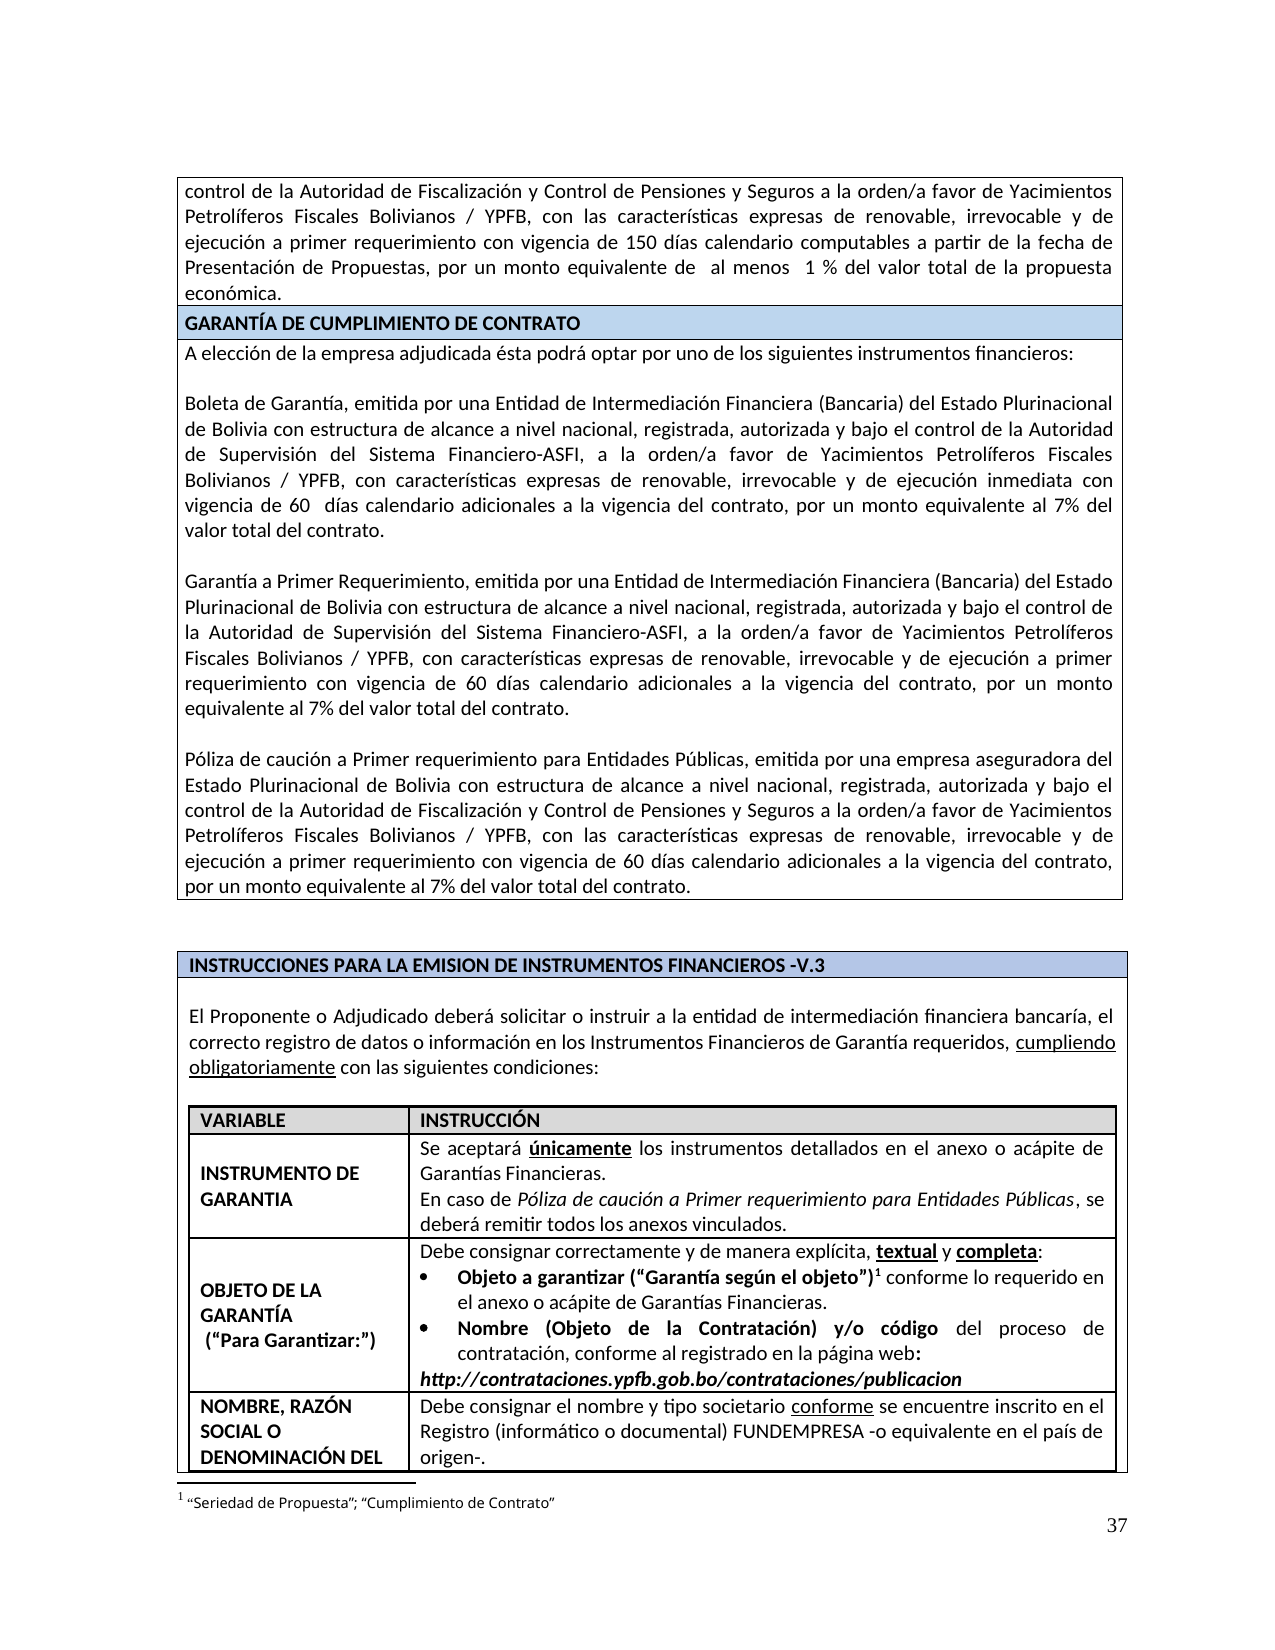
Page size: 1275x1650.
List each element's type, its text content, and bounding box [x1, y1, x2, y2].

table_cell GARANTÍA DE CUMPLIMIENTO DE CONTRATO [178, 306, 1122, 339]
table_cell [178, 978, 1127, 1472]
table_header INSTRUCCIONES PARA LA EMISION DE INSTRUMENTOS FINANCIEROS -V.3 [178, 952, 1127, 977]
table_cell A elección de la empresa adjudicada ésta podrá optar por uno de los siguientes instrumentos financieros: Boleta de Garantía, emitida por una Entidad de Intermediación Financiera (Bancaria) del Estado Plurinacional de Bolivia con estructura de alcance a nivel nacional, registrada, autorizada y bajo el control de la Autoridad de Supervisión del Sistema Financiero-ASFI, a la orden/a favor de Yacimientos Petrolíferos Fiscales Bolivianos / YPFB, con características expresas de renovable, irrevocable y de ejecución inmediata con vigencia de 60 días calendario adicionales a la vigencia del contrato, por un monto equivalente al 7% del valor total del contrato. Garantía a Primer Requerimiento, emitida por una Entidad de Intermediación Financiera (Bancaria) del Estado Plurinacional de Bolivia con estructura de alcance a nivel nacional, registrada, autorizada y bajo el control de la Autoridad de Supervisión del Sistema Financiero-ASFI, a la orden/a favor de Yacimientos Petrolíferos Fiscales Bolivianos / YPFB, con características expresas de renovable, irrevocable y de ejecución a primer requerimiento con vigencia de 60 días calendario adicionales a la vigencia del contrato, por un monto equivalente al 7% del valor total del contrato. Póliza de caución a Primer requerimiento para Entidades Públicas, emitida por una empresa aseguradora del Estado Plurinacional de Bolivia con estructura de alcance a nivel nacional, registrada, autorizada y bajo el control de la Autoridad de Fiscalización y Control de Pensiones y Seguros a la orden/a favor de Yacimientos Petrolíferos Fiscales Bolivianos / YPFB, con las características expresas de renovable, irrevocable y de ejecución a primer requerimiento con vigencia de 60 días calendario adicionales a la vigencia del contrato, por un monto equivalente al 7% del valor total del contrato. [178, 340, 1122, 899]
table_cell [178, 178, 1122, 305]
